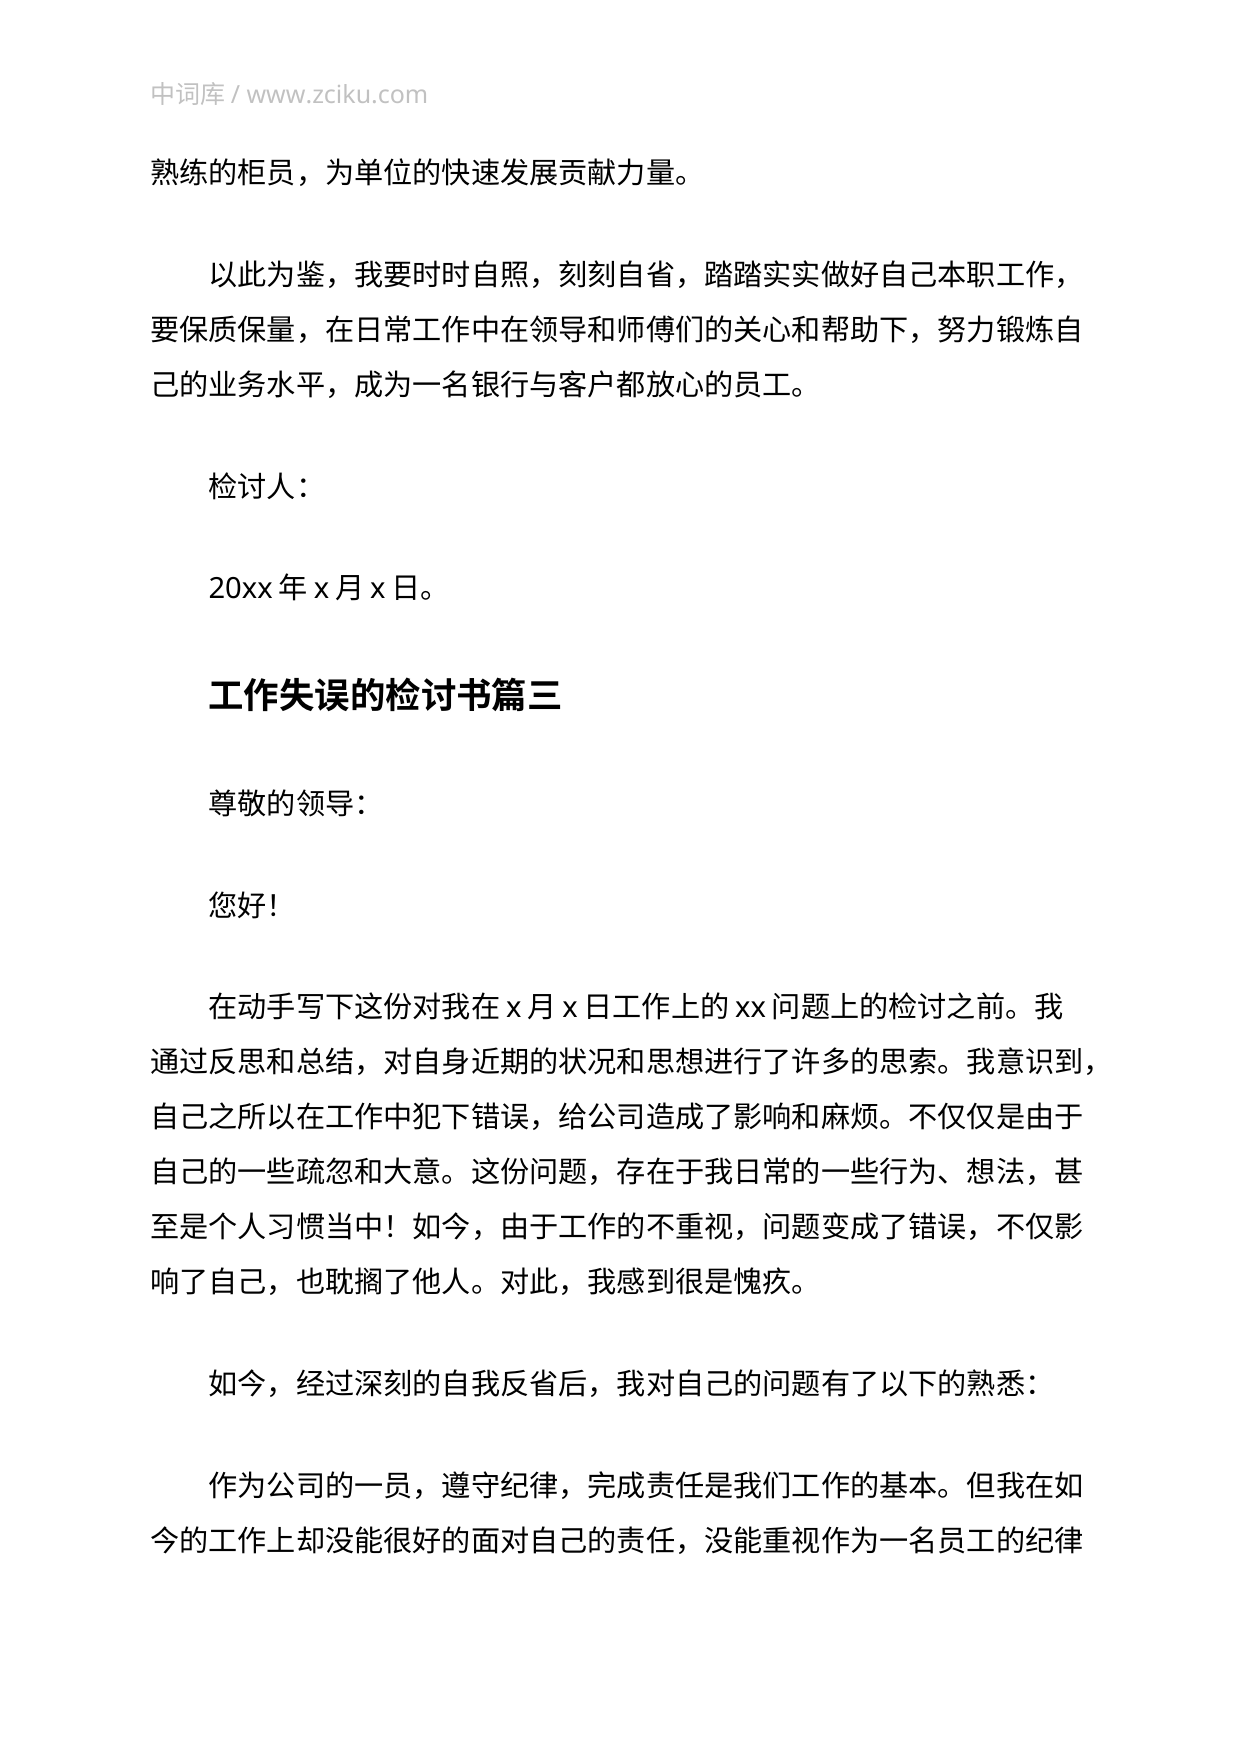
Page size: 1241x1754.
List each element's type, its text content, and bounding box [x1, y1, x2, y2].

text 以此为鉴，我要时时自照，刻刻自省，踏踏实实做好自己本职工作，要保质保量，在日常工作中在领导和师傅们的关心和帮助下，努力锻炼自己的业务水平，成为一名银行与客户都放心的员工。 [150, 252, 1090, 404]
text 工作失误的检讨书篇三 [150, 667, 1090, 718]
text 检讨人： [150, 463, 1090, 506]
text 在动手写下这份对我在x月x日工作上的xx问题上的检讨之前。我通过反思和总结，对自身近期的状况和思想进行了许多的思索。我意识到，自己之所以在工作中犯下错误，给公司造成了影响和麻烦。不仅仅是由于自己的一些疏忽和大意。这份问题，存在于我日常的一些行为、想法，甚至是个人习惯当中！如今，由于工作的不重视，问题变成了错误，不仅影响了自己，也耽搁了他人。对此，我感到很是愧疚。 [150, 984, 1090, 1301]
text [150, 150, 1090, 192]
text 20xx年x月x日。 [150, 565, 1090, 607]
text 如今，经过深刻的自我反省后，我对自己的问题有了以下的熟悉： [150, 1360, 1090, 1403]
text 您好！ [150, 882, 1090, 924]
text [150, 1462, 1090, 1559]
text 尊敬的领导： [150, 781, 1090, 823]
